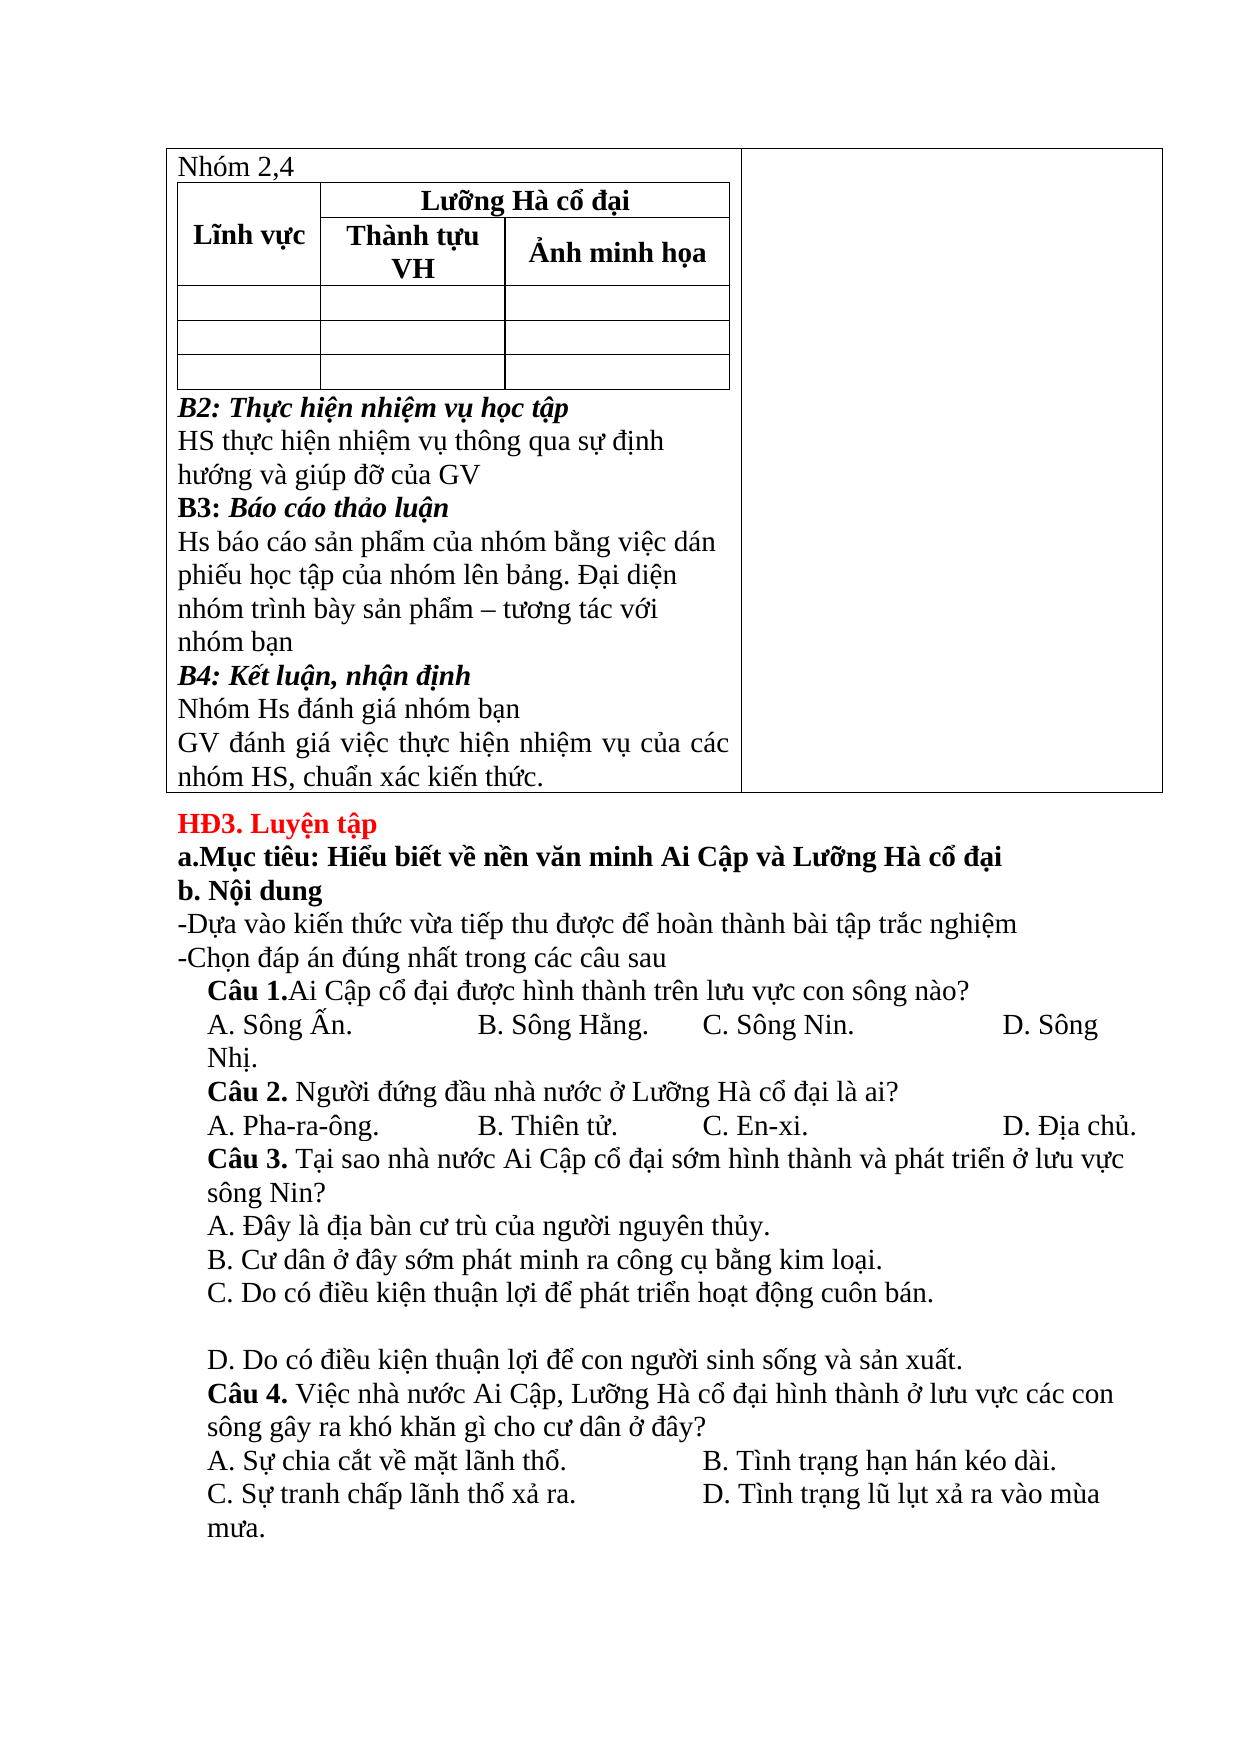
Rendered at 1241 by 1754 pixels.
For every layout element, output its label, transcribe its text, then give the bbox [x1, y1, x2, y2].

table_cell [167, 149, 741, 792]
text a.Mục tiêu: Hiểu biết về nền văn minh Ai Cập và Lưỡng Hà cổ đại [177, 839, 1152, 873]
text A. Đây là địa bàn cư trù của người nguyên thủy. [207, 1208, 1152, 1242]
text D. Do có điều kiện thuận lợi để con người sinh sống và sản xuất. [207, 1342, 1152, 1376]
text Câu 1.Ai Cập cổ đại được hình thành trên lưu vực con sông nào? [207, 973, 1152, 1007]
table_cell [742, 149, 1162, 792]
text B. Cư dân ở đây sớm phát minh ra công cụ bằng kim loại. [207, 1242, 1152, 1275]
text A. Pha-ra-ông. B. Thiên tử. C. En-xi. D. Địa chủ. [207, 1108, 1152, 1141]
text -Chọn đáp án đúng nhất trong các câu sau [177, 940, 1152, 973]
text b. Nội dung [177, 873, 1152, 906]
text Câu 4. Việc nhà nước Ai Cập, Lưỡng Hà cổ đại hình thành ở lưu vực các con sông gây ra khó khăn gì cho cư dân ở đây? A. Sự chia cắt về mặt lãnh thổ. B. Tình trạng hạn hán kéo dài. [207, 1376, 1152, 1477]
text HĐ3. Luyện tập [177, 806, 1152, 839]
text Câu 2. Người đứng đầu nhà nước ở Lưỡng Hà cổ đại là ai? [207, 1074, 1152, 1108]
text -Dựa vào kiến thức vừa tiếp thu được để hoàn thành bài tập trắc nghiệm [177, 906, 1152, 940]
text C. Sự tranh chấp lãnh thổ xả ra. D. Tình trạng lũ lụt xả ra vào mùa mưa. [207, 1477, 1152, 1544]
text C. Do có điều kiện thuận lợi để phát triển hoạt động cuôn bán. [207, 1275, 1152, 1342]
text Câu 3. Tại sao nhà nước Ai Cập cổ đại sớm hình thành và phát triển ở lưu vực sông Nin? [326, 1141, 1136, 1208]
text A. Sông Ấn. B. Sông Hằng. C. Sông Nin. D. Sông Nhị. [207, 1007, 1152, 1074]
